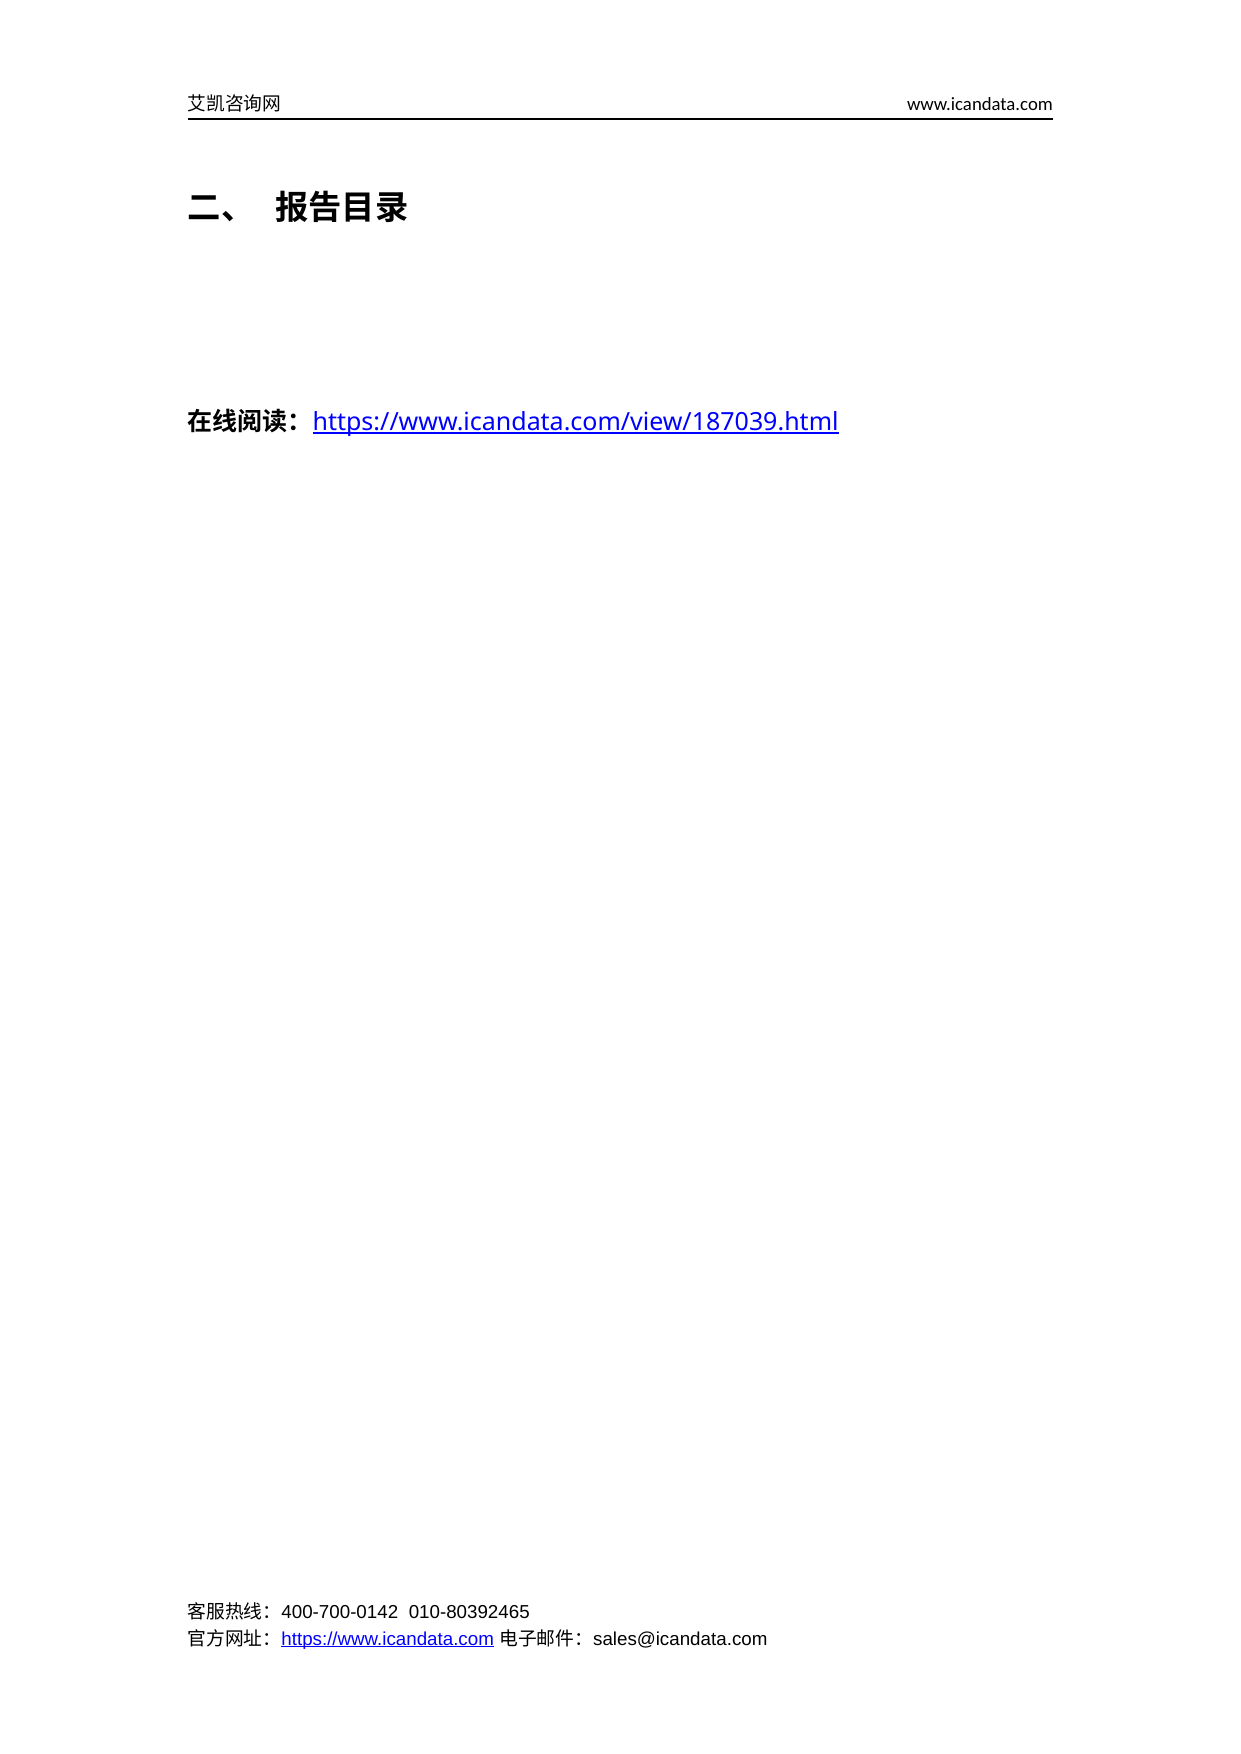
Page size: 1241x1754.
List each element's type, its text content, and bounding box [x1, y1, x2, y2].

subtitle 报告目录 [187, 172, 1053, 237]
text 在线阅读：https://www.icandata.com/view/187039.html [187, 387, 1053, 452]
